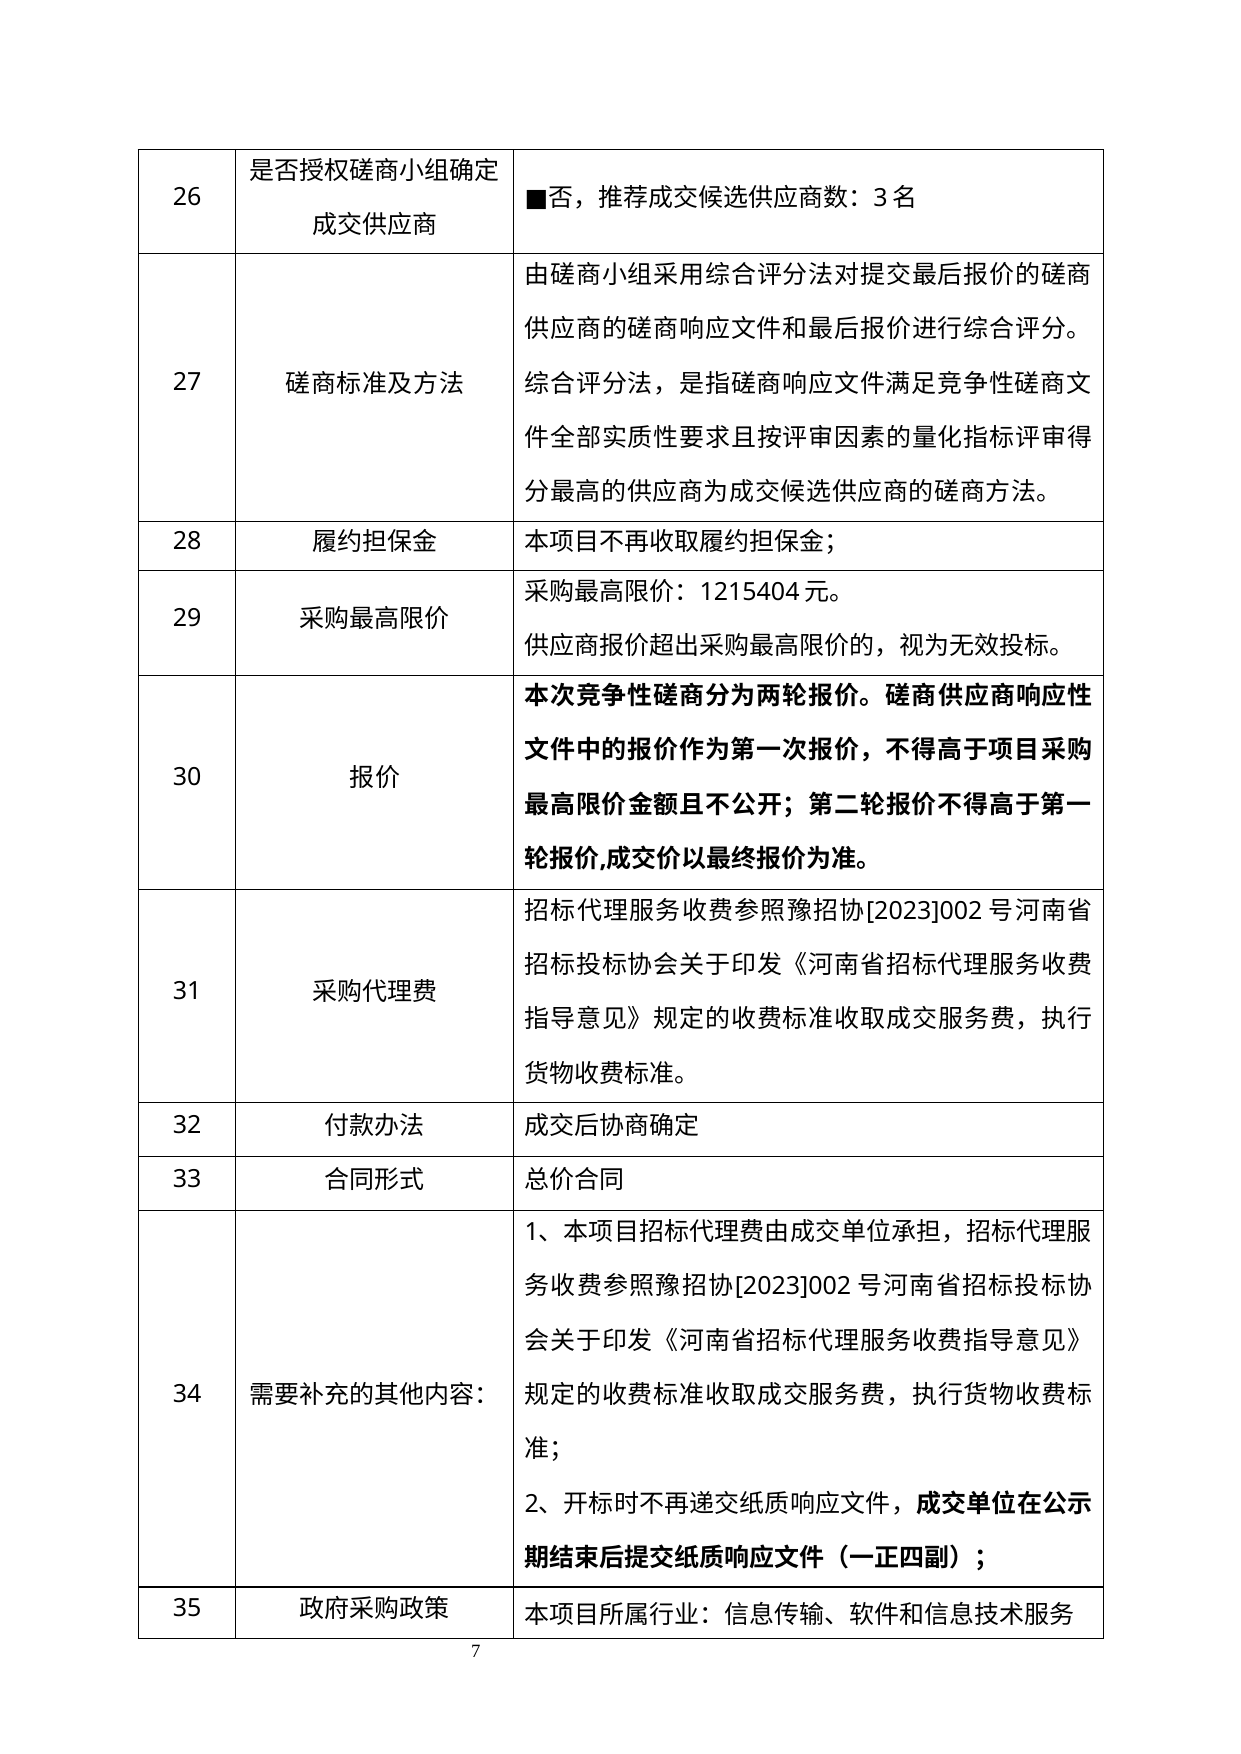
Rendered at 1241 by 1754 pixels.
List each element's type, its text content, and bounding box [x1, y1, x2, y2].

table_cell 本次竞争性磋商分为两轮报价。磋商供应商响应性文件中的报价作为第一次报价，不得高于项目采购最高限价金额且不公开；第二轮报价不得高于第一轮报价,成交价以最终报价为准。 [514, 676, 1103, 889]
table_cell 35 [139, 1588, 235, 1638]
table_cell 采购代理费 [236, 890, 513, 1102]
table_cell 30 [139, 676, 235, 889]
table_cell 由磋商小组采用综合评分法对提交最后报价的磋商供应商的磋商响应文件和最后报价进行综合评分。综合评分法，是指磋商响应文件满足竞争性磋商文件全部实质性要求且按评审因素的量化指标评审得分最高的供应商为成交候选供应商的磋商方法。 [514, 254, 1103, 521]
table_cell 采购最高限价：1215404元。 供应商报价超出采购最高限价的，视为无效投标。 [514, 571, 1103, 674]
table_cell 付款办法 [236, 1103, 513, 1156]
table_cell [514, 1588, 1103, 1638]
table_cell 34 [139, 1211, 235, 1586]
table_cell ■否，推荐成交候选供应商数：3名 [514, 150, 1103, 253]
table_cell 总价合同 [514, 1157, 1103, 1210]
table_cell 需要补充的其他内容： [236, 1211, 513, 1586]
table_cell 履约担保金 [236, 522, 513, 570]
table_cell 报价 [236, 676, 513, 889]
table_cell 本项目不再收取履约担保金； [514, 522, 1103, 570]
table_cell 32 [139, 1103, 235, 1156]
table_cell 31 [139, 890, 235, 1102]
table_cell 29 [139, 571, 235, 674]
table_cell 合同形式 [236, 1157, 513, 1210]
table_cell 33 [139, 1157, 235, 1210]
table_cell 28 [139, 522, 235, 570]
table_cell 成交后协商确定 [514, 1103, 1103, 1156]
table_cell 招标代理服务收费参照豫招协[2023]002号河南省招标投标协会关于印发《河南省招标代理服务收费指导意见》规定的收费标准收取成交服务费，执行货物收费标准。 [514, 890, 1103, 1102]
table_cell 27 [139, 254, 235, 521]
table_cell 磋商标准及方法 [236, 254, 513, 521]
table_cell 是否授权磋商小组确定成交供应商 [236, 150, 513, 253]
table_cell 26 [139, 150, 235, 253]
table_cell 本项目招标代理费由成交单位承担，招标代理服务收费参照豫招协[2023]002号河南省招标投标协会关于印发《河南省招标代理服务收费指导意见》规定的收费标准收取成交服务费，执行货物收费标准； 开标时不再递交纸质响应文件，成交单位在公示期结束后提交纸质响应文件（一正四副）； [514, 1211, 1103, 1586]
table_cell 采购最高限价 [236, 571, 513, 674]
table_cell 政府采购政策 [236, 1588, 513, 1638]
